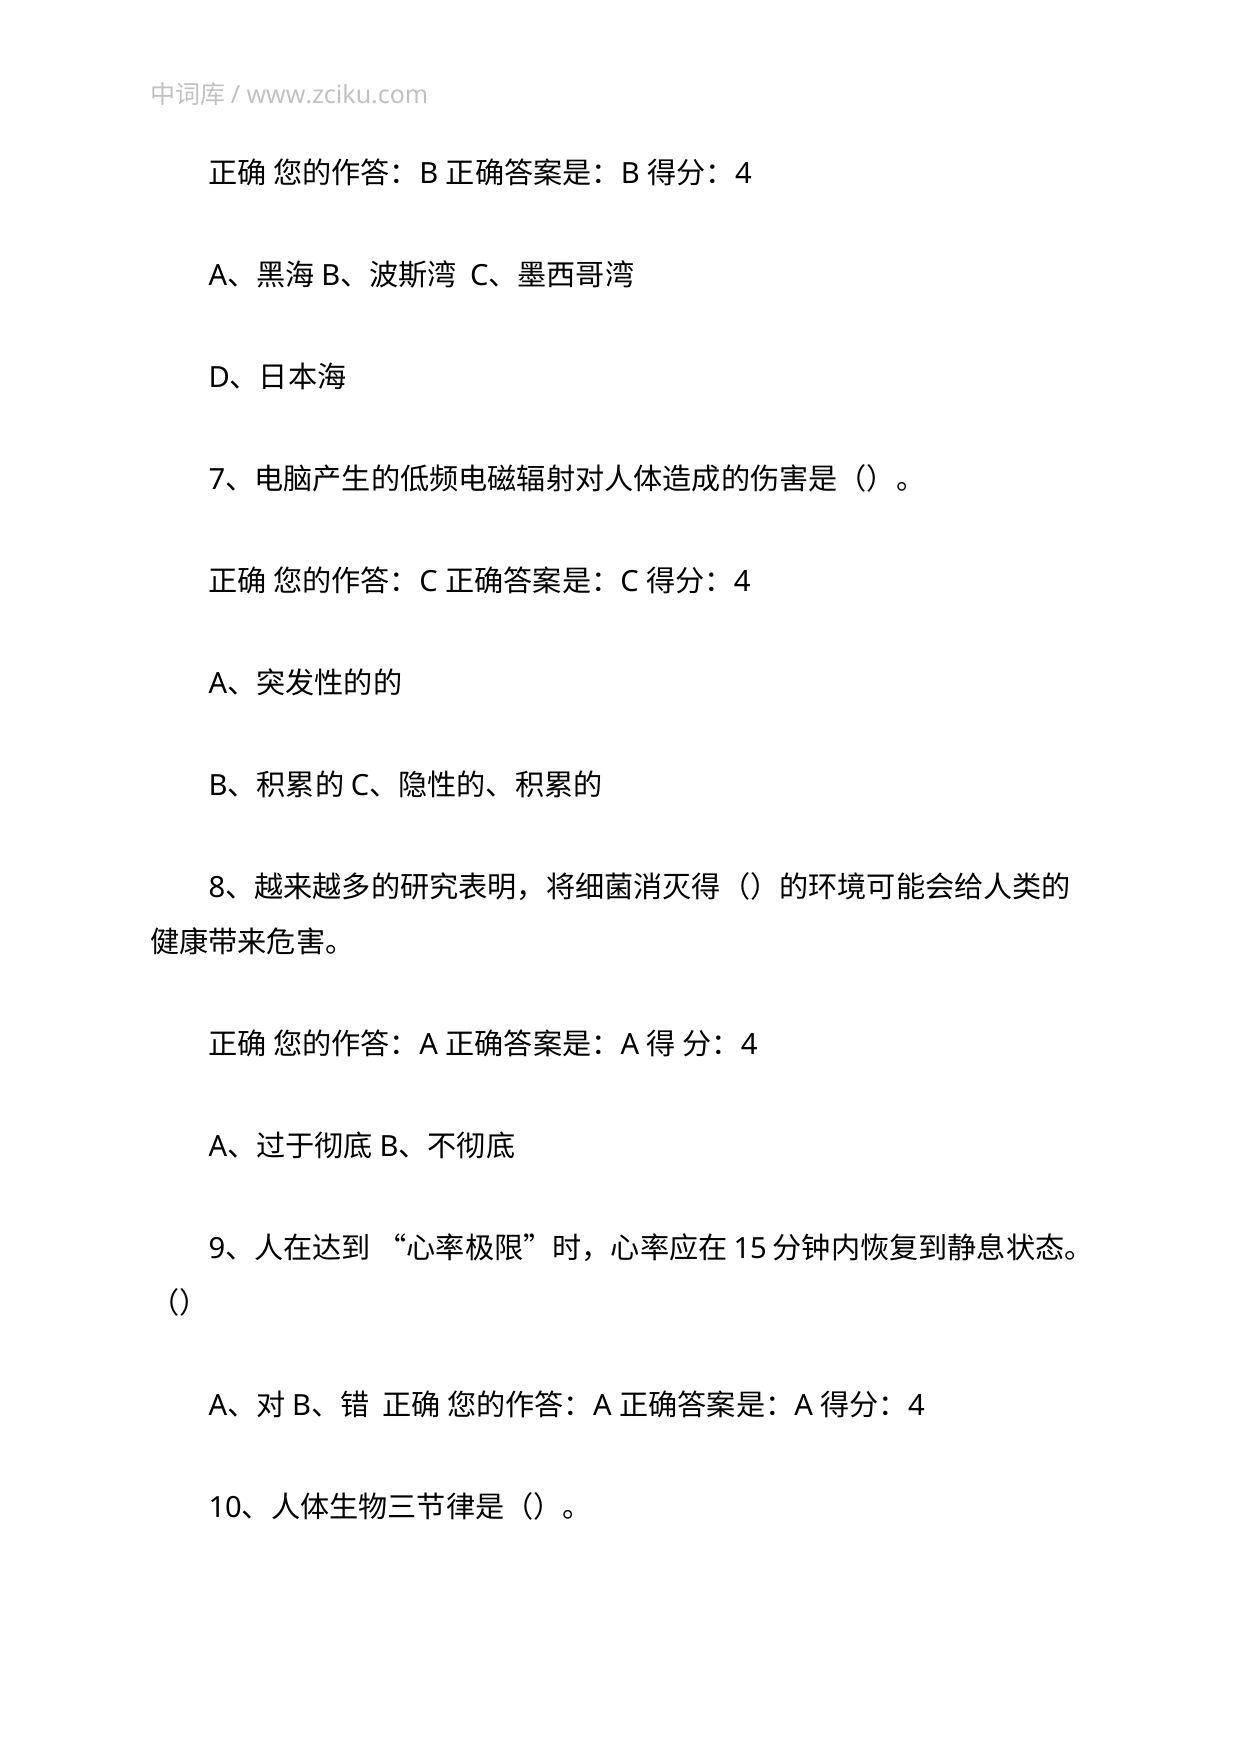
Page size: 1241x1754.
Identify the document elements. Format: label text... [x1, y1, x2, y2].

text A、突发性的的 [150, 660, 1090, 702]
text 正确 您的作答：A 正确答案是：A 得 分：4 [150, 1021, 1090, 1063]
text B、积累的 C、隐性的、积累的 [150, 762, 1090, 804]
text 7、电脑产生的低频电磁辐射对人体造成的伤害是（）。 [150, 456, 1090, 498]
text 正确 您的作答：B 正确答案是：B 得分：4 [150, 150, 1090, 192]
text 9、人在达到 “心率极限”时，心率应在15分钟内恢复到静息状态。（） [150, 1224, 1090, 1322]
text A、黑海 B、波斯湾 C、墨西哥湾 [150, 252, 1090, 294]
text A、对 B、错 正确 您的作答：A 正确答案是：A 得分：4 [150, 1381, 1090, 1424]
text D、日本海 [150, 354, 1090, 396]
text 正确 您的作答：C 正确答案是：C 得分：4 [150, 558, 1090, 600]
text 8、越来越多的研究表明，将细菌消灭得（）的环境可能会给人类的健康带来危害。 [150, 864, 1090, 961]
text A、过于彻底 B、不彻底 [150, 1123, 1090, 1165]
text 10、人体生物三节律是（）。 [150, 1483, 1090, 1526]
